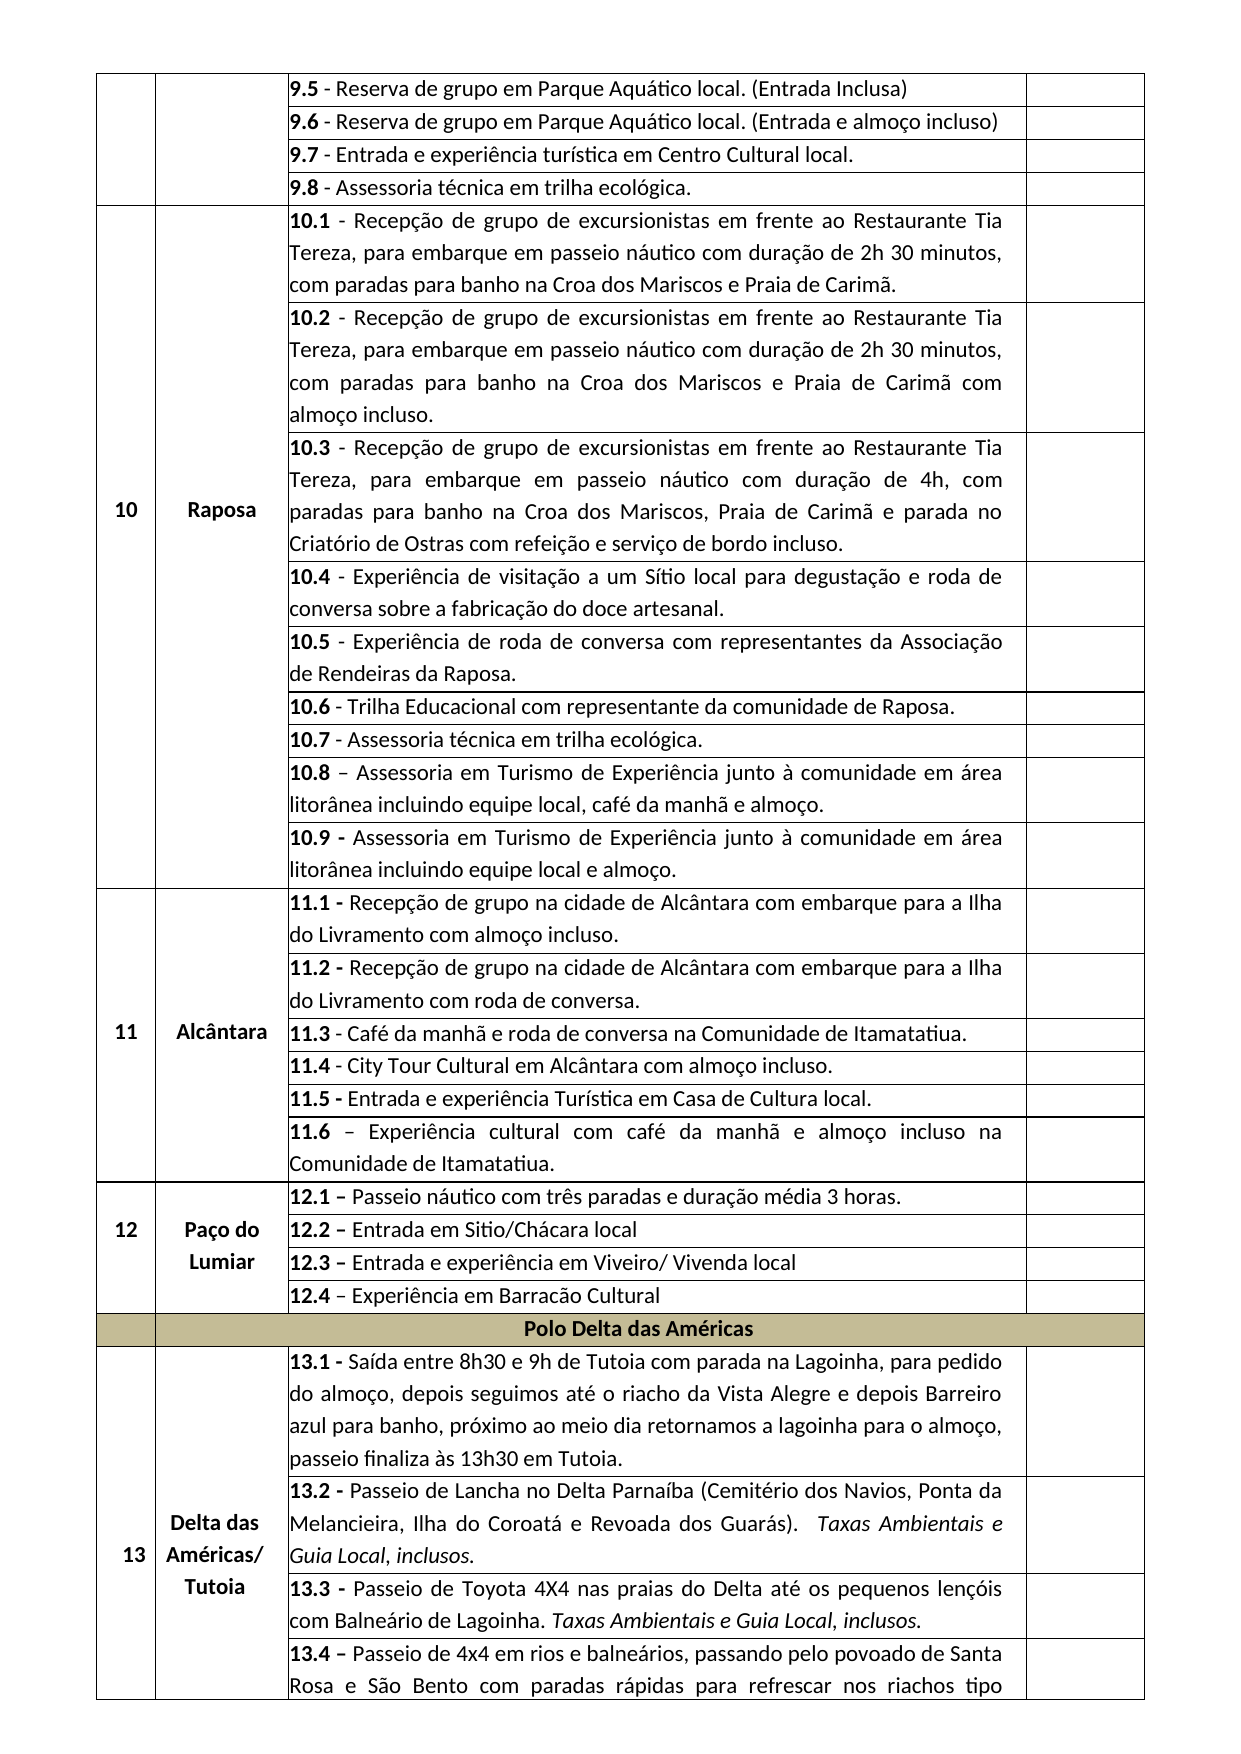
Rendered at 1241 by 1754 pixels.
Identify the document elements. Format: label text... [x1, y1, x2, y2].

table_cell 10.6 - Trilha Educacional com representante da comunidade de Raposa. [289, 693, 1026, 724]
table_cell [1027, 954, 1144, 1018]
table_cell [1027, 173, 1144, 205]
table_cell 10.2 - Recepção de grupo de excursionistas em frente ao Restaurante Tia Tereza, para embarque em passeio náutico com duração de 2h 30 minutos, com paradas para banho na Croa dos Mariscos e Praia de Carimã com almoço incluso. [289, 303, 1026, 432]
table_cell [1027, 627, 1144, 691]
table_cell 9.8 - Assessoria técnica em trilha ecológica. [289, 173, 1026, 205]
table_cell [1027, 1215, 1144, 1247]
table_cell [1027, 1052, 1144, 1083]
table_cell 10.4 - Experiência de visitação a um Sítio local para degustação e roda de conversa sobre a fabricação do doce artesanal. [289, 562, 1026, 626]
table_cell 13.2 - Passeio de Lancha no Delta Parnaíba (Cemitério dos Navios, Ponta da Melancieira, Ilha do Coroatá e Revoada dos Guarás). Taxas Ambientais e Guia Local, inclusos. [289, 1477, 1026, 1573]
table_cell 11.2 - Recepção de grupo na cidade de Alcântara com embarque para a Ilha do Livramento com roda de conversa. [289, 954, 1026, 1018]
table_cell Paço do Lumiar [156, 1183, 288, 1313]
table_cell [1027, 758, 1144, 822]
table_cell 11.6 – Experiência cultural com café da manhã e almoço incluso na Comunidade de Itamatatiua. [289, 1118, 1026, 1181]
table_cell [1027, 1574, 1144, 1638]
table_cell 12.1 – Passeio náutico com três paradas e duração média 3 horas. [289, 1183, 1026, 1214]
table_cell [1027, 1248, 1144, 1280]
table_cell [1027, 303, 1144, 432]
table_cell 10.1 - Recepção de grupo de excursionistas em frente ao Restaurante Tia Tereza, para embarque em passeio náutico com duração de 2h 30 minutos, com paradas para banho na Croa dos Mariscos e Praia de Carimã. [289, 206, 1026, 302]
table_cell [1027, 107, 1144, 139]
table_cell Raposa [156, 206, 288, 887]
table_cell 11.5 - Entrada e experiência Turística em Casa de Cultura local. [289, 1085, 1026, 1116]
table_cell 10.3 - Recepção de grupo de excursionistas em frente ao Restaurante Tia Tereza, para embarque em passeio náutico com duração de 4h, com paradas para banho na Croa dos Mariscos, Praia de Carimã e parada no Criatório de Ostras com refeição e serviço de bordo incluso. [289, 433, 1026, 561]
table_cell [1027, 1347, 1144, 1476]
table_cell 9.7 - Entrada e experiência turística em Centro Cultural local. [289, 140, 1026, 172]
table_cell 13 [97, 1347, 155, 1699]
table_cell [1027, 562, 1144, 626]
table_cell [1027, 206, 1144, 302]
table_cell 13.3 - Passeio de Toyota 4X4 nas praias do Delta até os pequenos lençóis com Balneário de Lagoinha. Taxas Ambientais e Guia Local, inclusos. [289, 1574, 1026, 1638]
table_cell [1027, 889, 1144, 952]
table_cell [1027, 1183, 1144, 1214]
table_cell [1027, 725, 1144, 757]
table_cell [1027, 1639, 1144, 1699]
table_cell [1027, 140, 1144, 172]
table_cell 11.3 - Café da manhã e roda de conversa na Comunidade de Itamatatiua. [289, 1019, 1026, 1051]
table_cell 10.5 - Experiência de roda de conversa com representantes da Associação de Rendeiras da Raposa. [289, 627, 1026, 691]
table_cell 11.1 - Recepção de grupo na cidade de Alcântara com embarque para a Ilha do Livramento com almoço incluso. [289, 889, 1026, 952]
table_cell 11.4 - City Tour Cultural em Alcântara com almoço incluso. [289, 1052, 1026, 1083]
table_cell 11 [97, 889, 155, 1181]
table_cell [1027, 74, 1144, 106]
table_cell 9.5 - Reserva de grupo em Parque Aquático local. (Entrada Inclusa) [289, 74, 1026, 106]
table_cell [1027, 823, 1144, 887]
table_cell [1027, 693, 1144, 724]
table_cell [289, 1639, 1026, 1699]
table_cell [1027, 1477, 1144, 1573]
table_cell 10.7 - Assessoria técnica em trilha ecológica. [289, 725, 1026, 757]
table_cell 10.9 - Assessoria em Turismo de Experiência junto à comunidade em área litorânea incluindo equipe local e almoço. [289, 823, 1026, 887]
table_cell 12.2 – Entrada em Sitio/Chácara local [289, 1215, 1026, 1247]
table_cell [1027, 1281, 1144, 1313]
table_cell [1027, 433, 1144, 561]
table_cell [1027, 1118, 1144, 1181]
table_cell Polo Delta das Américas [156, 1314, 1144, 1346]
table_cell [97, 1314, 155, 1346]
table_cell 9.6 - Reserva de grupo em Parque Aquático local. (Entrada e almoço incluso) [289, 107, 1026, 139]
table_cell 10.8 – Assessoria em Turismo de Experiência junto à comunidade em área litorânea incluindo equipe local, café da manhã e almoço. [289, 758, 1026, 822]
table_cell 12.4 – Experiência em Barracão Cultural [289, 1281, 1026, 1313]
table_cell 12.3 – Entrada e experiência em Viveiro/ Vivenda local [289, 1248, 1026, 1280]
table_cell [1027, 1085, 1144, 1116]
table_cell 13.1 - Saída entre 8h30 e 9h de Tutoia com parada na Lagoinha, para pedido do almoço, depois seguimos até o riacho da Vista Alegre e depois Barreiro azul para banho, próximo ao meio dia retornamos a lagoinha para o almoço, passeio finaliza às 13h30 em Tutoia. [289, 1347, 1026, 1476]
table_cell 12 [97, 1183, 155, 1313]
table_cell Delta das Américas/ Tutoia [156, 1347, 288, 1699]
table_cell Alcântara [156, 889, 288, 1181]
table_cell [1027, 1019, 1144, 1051]
table_cell 10 [97, 206, 155, 887]
